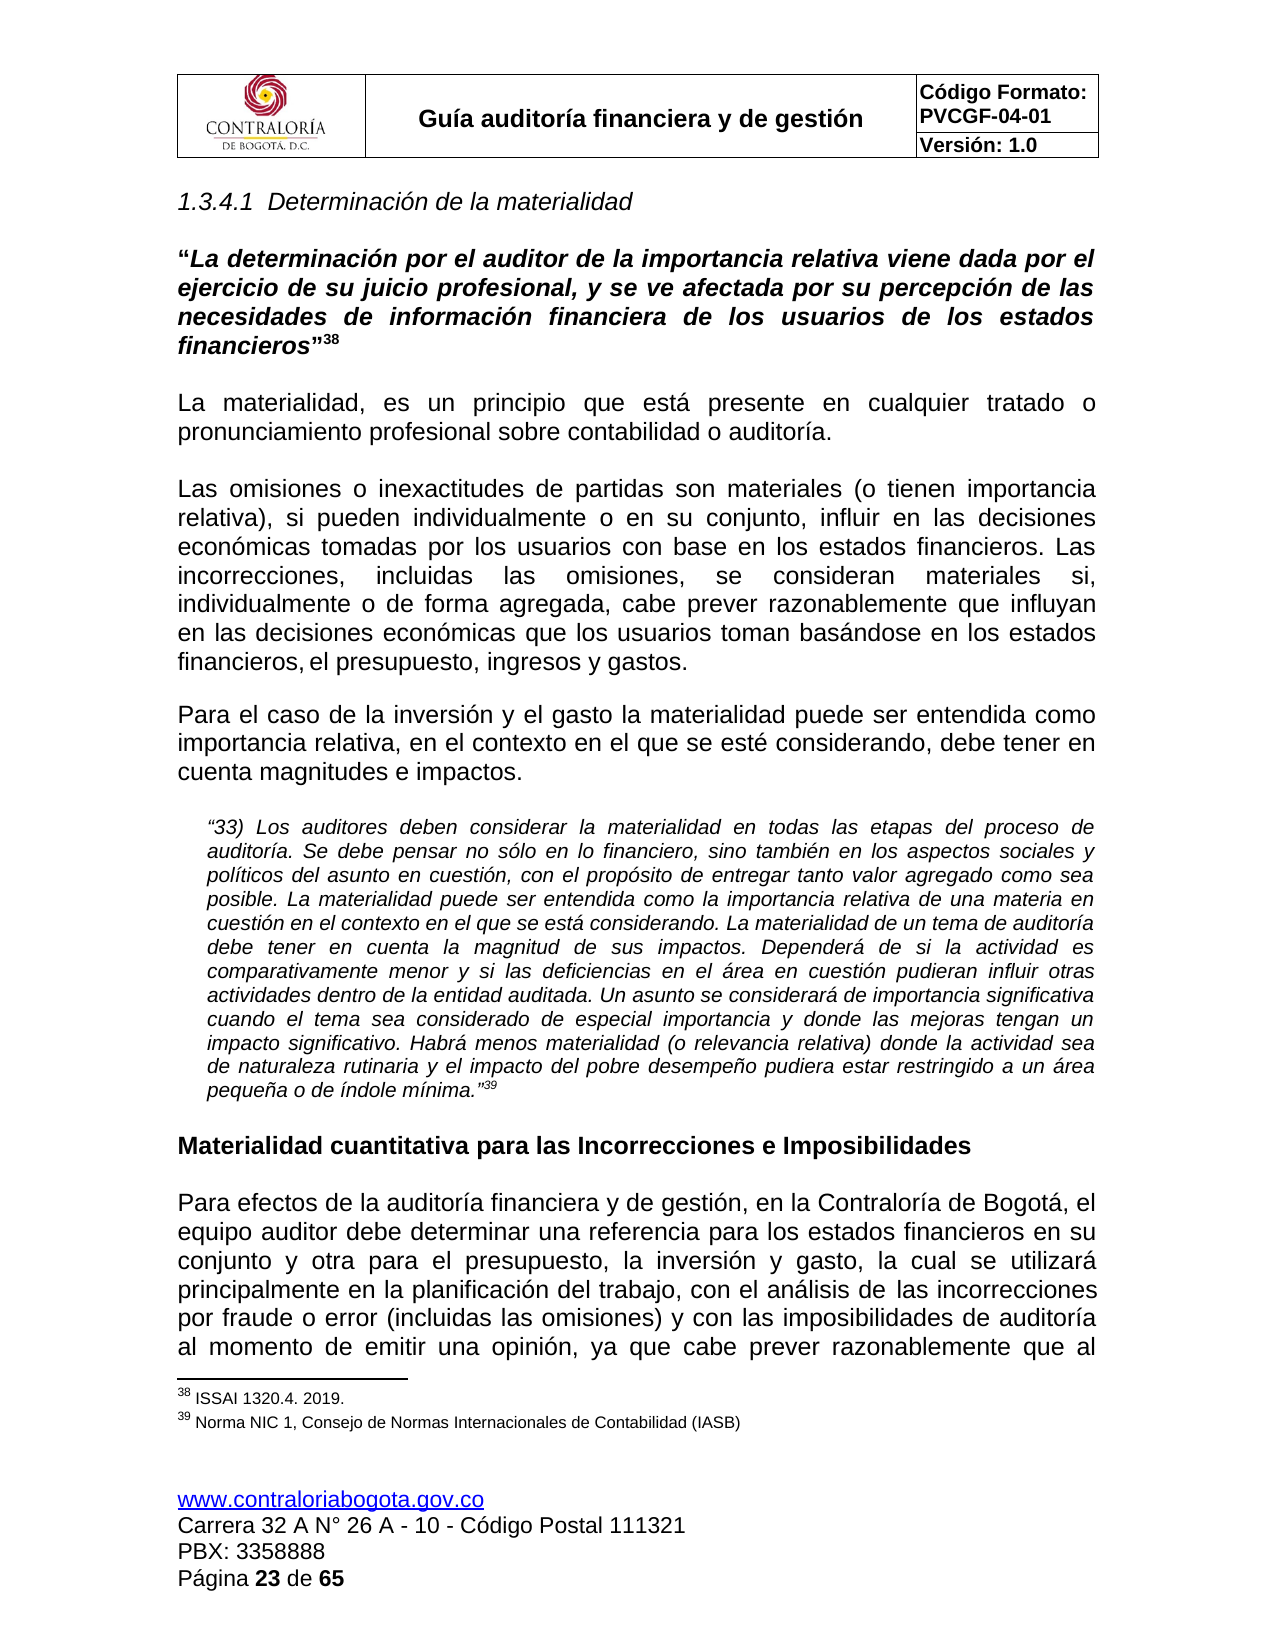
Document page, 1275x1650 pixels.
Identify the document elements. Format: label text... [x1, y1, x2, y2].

text La materialidad, es un principio que está presente en cualquier tratado o pronunciamiento profesional sobre contabilidad o auditoría. [177, 388, 1098, 446]
text “La determinación por el auditor de la importancia relativa viene dada por el ejercicio de su juicio profesional, y se ve afectada por su percepción de las necesidades de información financiera de los usuarios de los estados financieros” [177, 244, 1098, 359]
subtitle Determinación de la materialidad [177, 187, 1098, 216]
text Las omisiones o inexactitudes de partidas son materiales (o tienen importancia relativa), si pueden individualmente o en su conjunto, influir en las decisiones económicas tomadas por los usuarios con base en los estados financieros. Las incorrecciones, incluidas las omisiones, se consideran materiales si, individualmente o de forma agregada, cabe prever razonablemente que influyan en las decisiones económicas que los usuarios toman basándose en los estados financieros, el presupuesto, ingresos y gastos. [177, 474, 1098, 676]
text “33) Los auditores deben considerar la materialidad en todas las etapas del proceso de auditoría. Se debe pensar no sólo en lo financiero, sino también en los aspectos sociales y políticos del asunto en cuestión, con el propósito de entregar tanto valor agregado como sea posible. La materialidad puede ser entendida como la importancia relativa de una materia en cuestión en el contexto en el que se está considerando. La materialidad de un tema de auditoría debe tener en cuenta la magnitud de sus impactos. Dependerá de si la actividad es comparativamente menor y si las deficiencias en el área en cuestión pudieran influir otras actividades dentro de la entidad auditada. Un asunto se considerará de importancia significativa cuando el tema sea considerado de especial importancia y donde las mejoras tengan un impacto significativo. Habrá menos materialidad (o relevancia relativa) donde la actividad sea de naturaleza rutinaria y el impacto del pobre desempeño pudiera estar restringido a un área pequeña o de índole mínima.” [207, 815, 1098, 1102]
text Materialidad cuantitativa para las Incorrecciones e Imposibilidades [177, 1131, 1098, 1160]
picture [206, 75, 326, 150]
text Para el caso de la inversión y el gasto la materialidad puede ser entendida como importancia relativa, en el contexto en el que se esté considerando, debe tener en cuenta magnitudes e impactos. [177, 700, 1098, 786]
